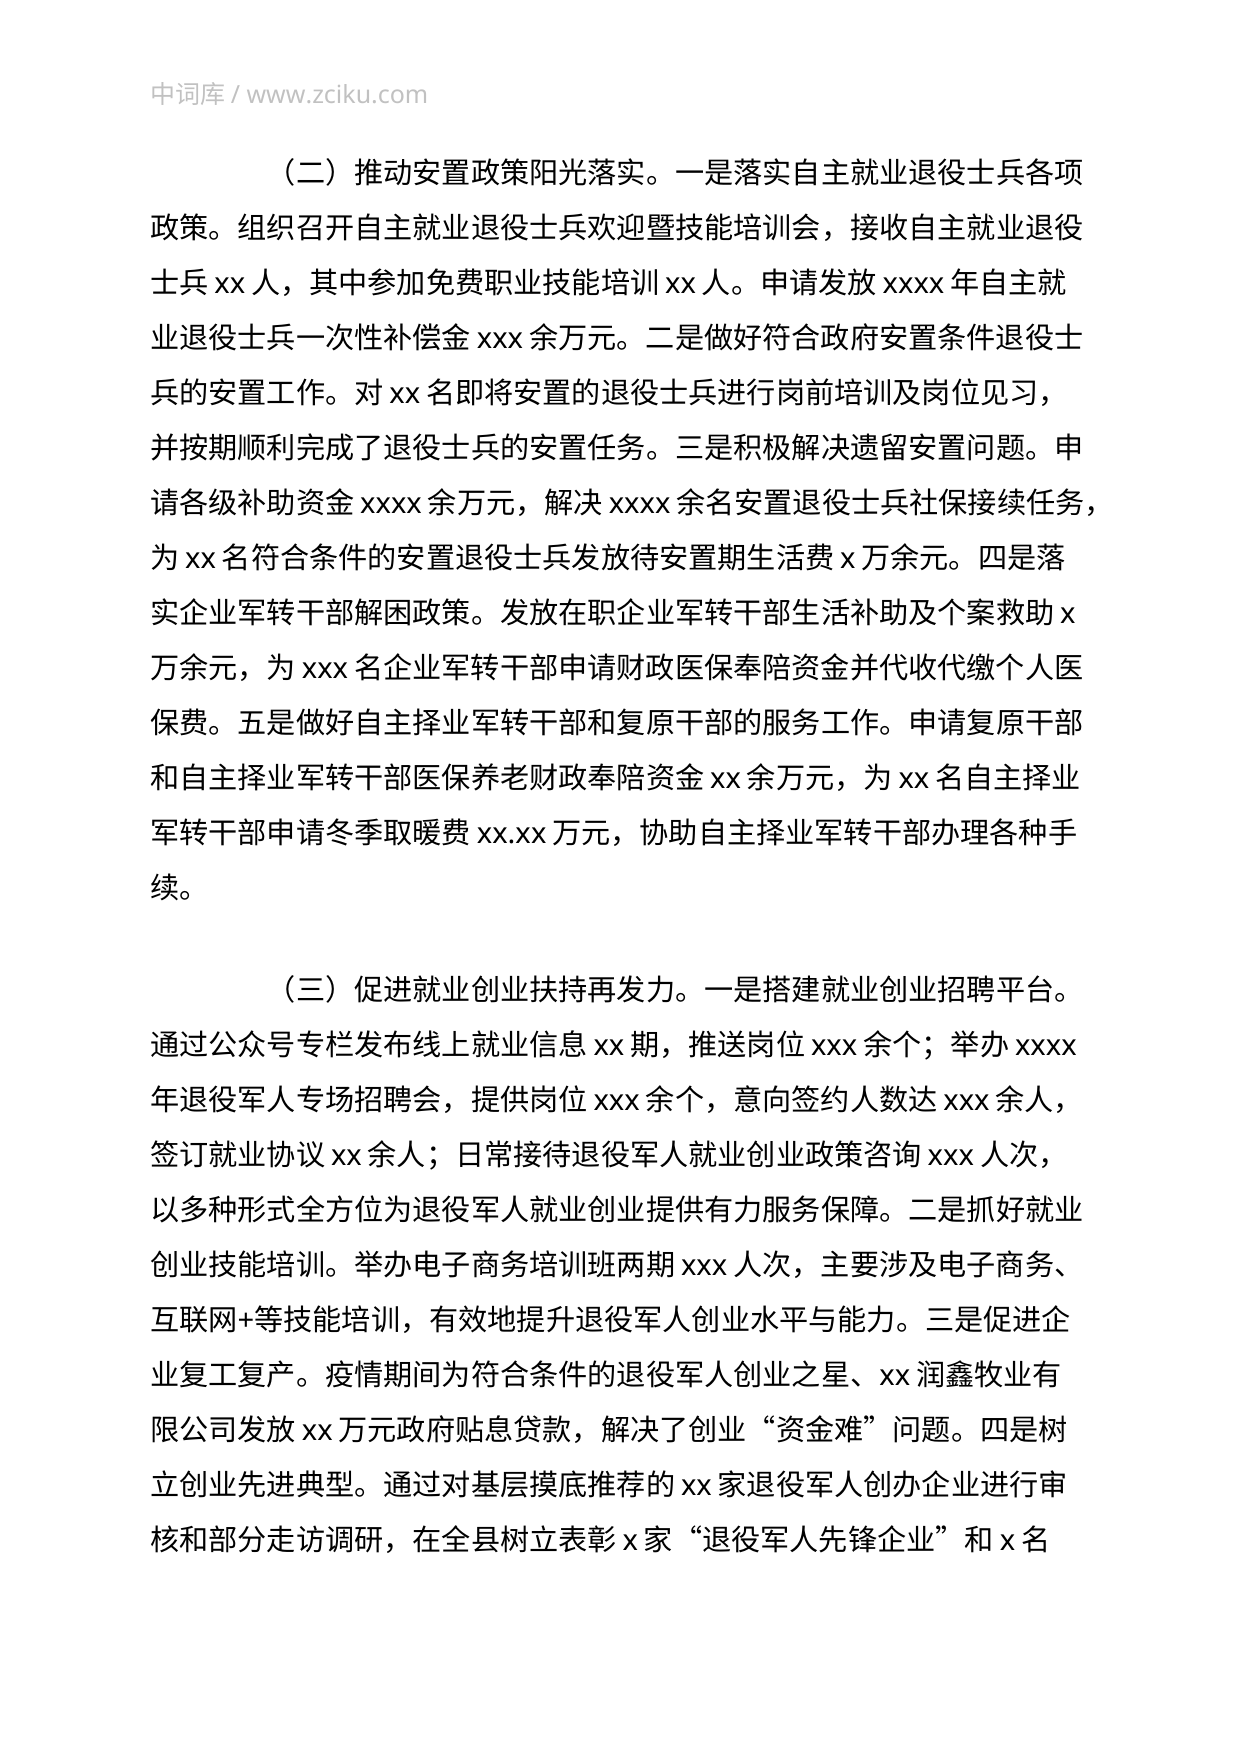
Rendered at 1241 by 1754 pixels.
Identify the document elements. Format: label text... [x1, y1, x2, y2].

text （二）推动安置政策阳光落实。一是落实自主就业退役士兵各项政策。组织召开自主就业退役士兵欢迎暨技能培训会，接收自主就业退役士兵xx人，其中参加免费职业技能培训xx人。申请发放xxxx年自主就业退役士兵一次性补偿金xxx余万元。二是做好符合政府安置条件退役士兵的安置工作。对xx名即将安置的退役士兵进行岗前培训及岗位见习，并按期顺利完成了退役士兵的安置任务。三是积极解决遗留安置问题。申请各级补助资金xxxx余万元，解决xxxx余名安置退役士兵社保接续任务，为xx名符合条件的安置退役士兵发放待安置期生活费x万余元。四是落实企业军转干部解困政策。发放在职企业军转干部生活补助及个案救助x万余元，为xxx名企业军转干部申请财政医保奉陪资金并代收代缴个人医保费。五是做好自主择业军转干部和复原干部的服务工作。申请复原干部和自主择业军转干部医保养老财政奉陪资金xx余万元，为xx名自主择业军转干部申请冬季取暖费xx.xx万元，协助自主择业军转干部办理各种手续。 [150, 150, 1090, 907]
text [150, 966, 1090, 1558]
